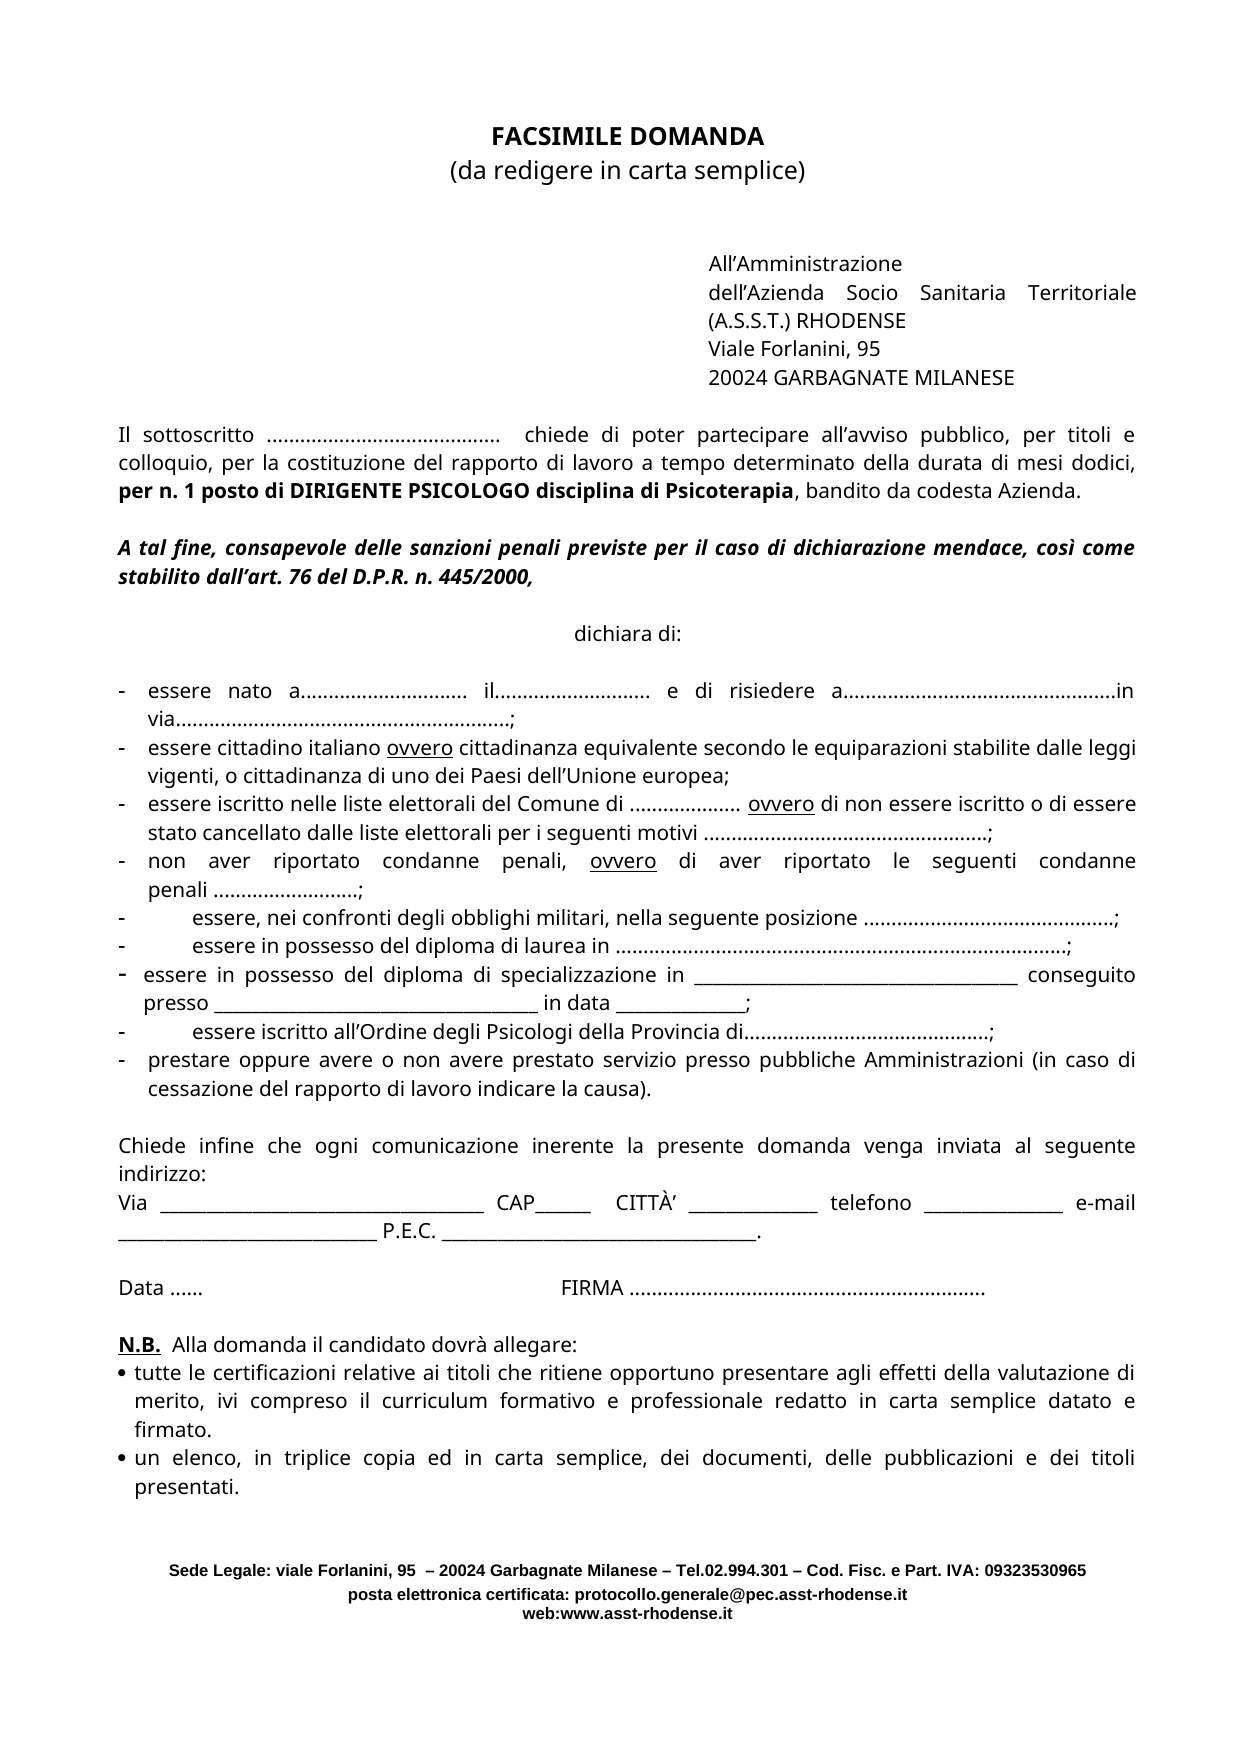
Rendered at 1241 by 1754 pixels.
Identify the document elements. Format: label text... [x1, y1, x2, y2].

text FACSIMILE DOMANDA [118, 118, 1137, 152]
text Viale Forlanini, 95 [708, 334, 1137, 363]
text A tal fine, consapevole delle sanzioni penali previste per il caso di dichiarazione mendace, così come stabilito dall’art. 76 del D.P.R. n. 445/2000, [118, 533, 1137, 590]
list un elenco, in triplice copia ed in carta semplice, dei documenti, delle pubblicazioni e dei titoli presentati. [118, 1443, 1137, 1500]
list essere cittadino italiano ovvero cittadinanza equivalente secondo le equiparazioni stabilite dalle leggi vigenti, o cittadinanza di uno dei Paesi dell’Unione europea; [118, 733, 1137, 789]
text Via ___________________________________ CAP______ CITTÀ’ ______________ telefono _______________ e-mail ____________________________ P.E.C. __________________________________. [118, 1188, 1137, 1244]
text (da redigere in carta semplice) [118, 152, 1137, 186]
list essere, nei confronti degli obblighi militari, nella seguente posizione .............................................; [118, 903, 1137, 932]
list essere in possesso del diploma di laurea in .................................................................................; [118, 932, 1137, 960]
text Chiede infine che ogni comunicazione inerente la presente domanda venga inviata al seguente indirizzo: [118, 1131, 1137, 1188]
list non aver riportato condanne penali, ovvero di aver riportato le seguenti condanne penali ..........................; [118, 846, 1137, 903]
list tutte le certificazioni relative ai titoli che ritiene opportuno presentare agli effetti della valutazione di merito, ivi compreso il curriculum formativo e professionale redatto in carta semplice datato e firmato. [118, 1358, 1137, 1443]
text dichiara di: [118, 619, 1137, 647]
list essere nato a.............................. il............................ e di risiedere a.................................................in via............................................................; [118, 676, 1137, 733]
text All’Amministrazione [708, 220, 1137, 278]
text Data ...... FIRMA ................................................................ [118, 1273, 1137, 1301]
text N.B. Alla domanda il candidato dovrà allegare: [118, 1330, 1137, 1358]
text 20024 GARBAGNATE MILANESE [708, 363, 1137, 391]
text dell’Azienda Socio Sanitaria Territoriale (A.S.S.T.) RHODENSE [708, 278, 1137, 334]
list essere in possesso del diploma di specializzazione in ___________________________________ conseguito presso ___________________________________ in data ______________; [118, 960, 1137, 1017]
list prestare oppure avere o non avere prestato servizio presso pubbliche Amministrazioni (in caso di cessazione del rapporto di lavoro indicare la causa). [118, 1045, 1137, 1102]
list essere iscritto nelle liste elettorali del Comune di .................... ovvero di non essere iscritto o di essere stato cancellato dalle liste elettorali per i seguenti motivi ...................................................; [118, 789, 1137, 846]
text Il sottoscritto .......................................... chiede di poter partecipare all’avviso pubblico, per titoli e colloquio, per la costituzione del rapporto di lavoro a tempo determinato della durata di mesi dodici, per n. 1 posto di DIRIGENTE PSICOLOGO disciplina di Psicoterapia, bandito da codesta Azienda. [118, 420, 1137, 505]
list essere iscritto all’Ordine degli Psicologi della Provincia di............................................; [118, 1017, 1137, 1045]
